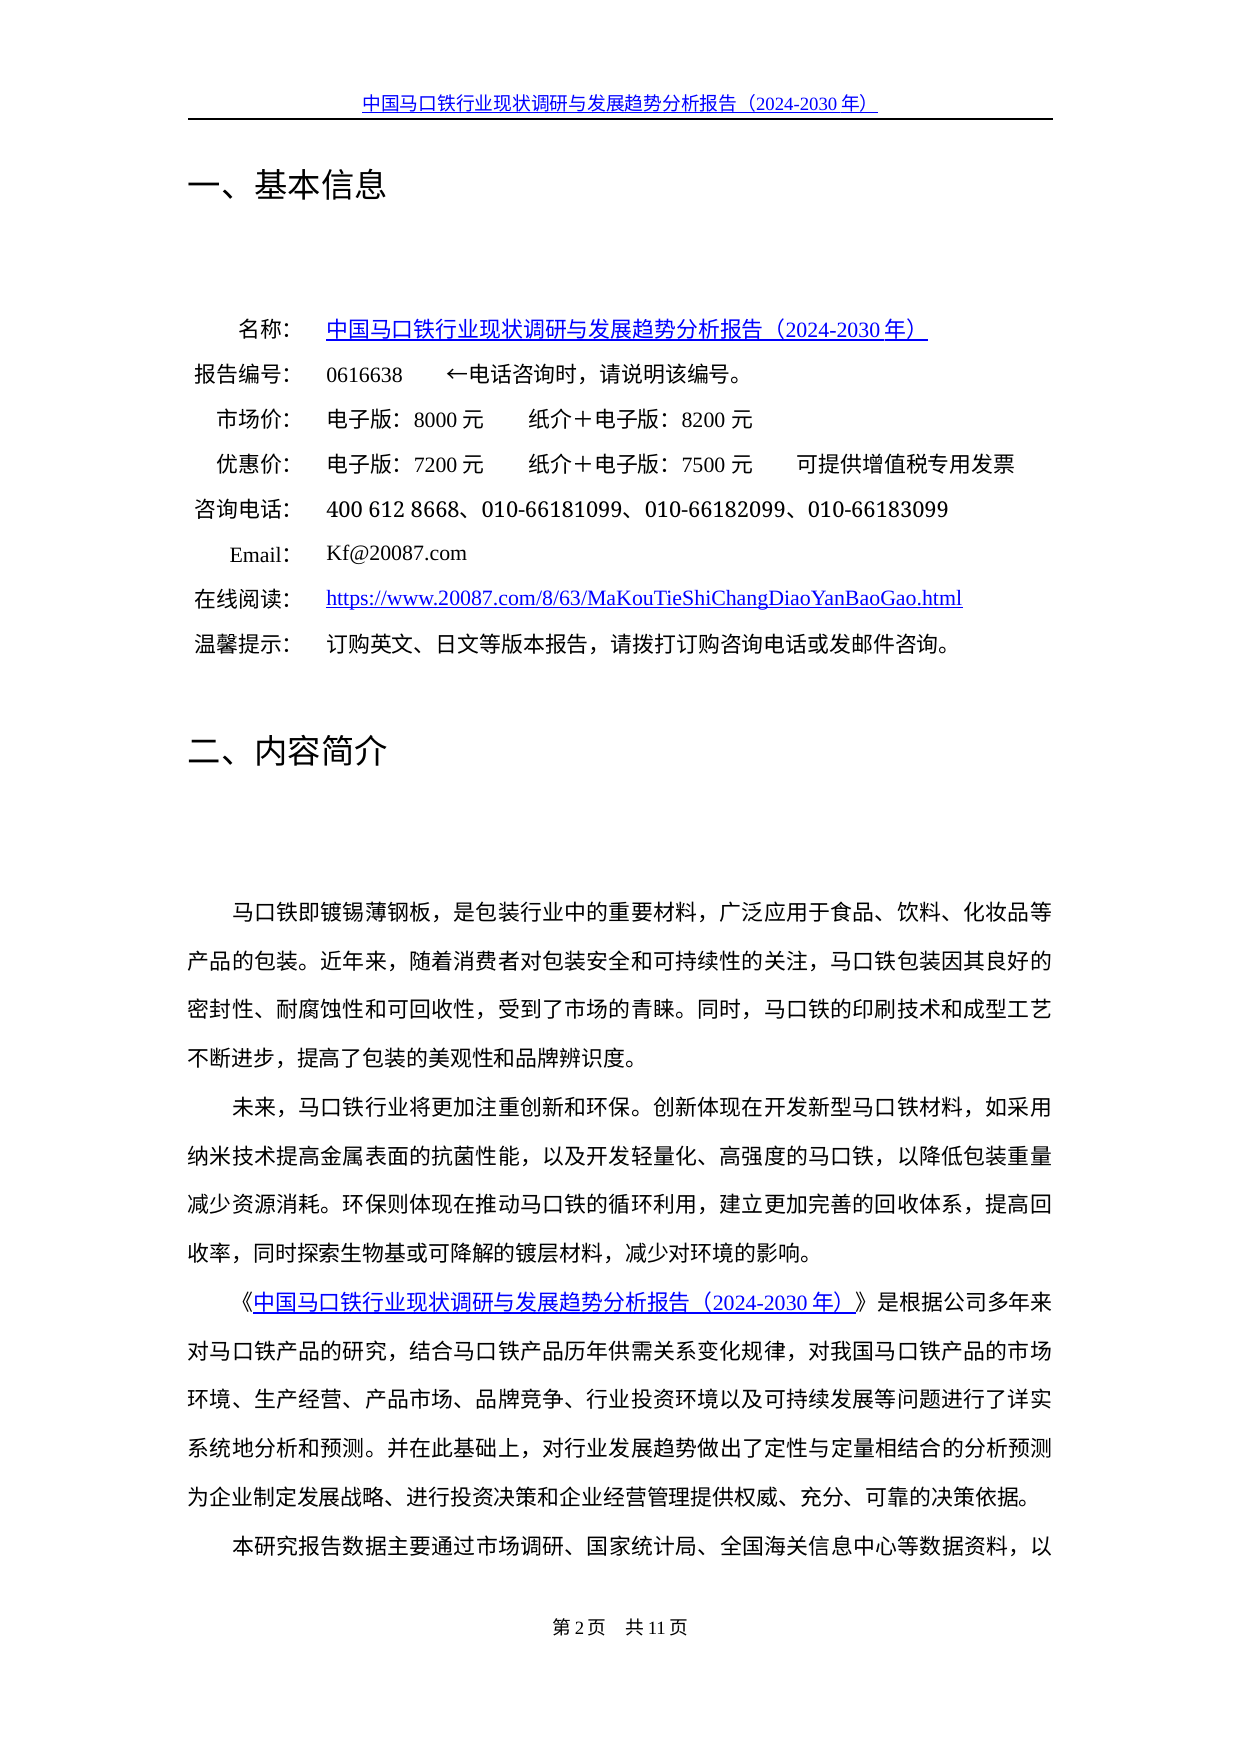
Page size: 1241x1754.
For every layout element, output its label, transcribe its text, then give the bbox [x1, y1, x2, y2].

table_cell 市场价： [167, 402, 315, 447]
table_cell 0616638 ←电话咨询时，请说明该编号。 [315, 357, 1073, 402]
table_cell 订购英文、日文等版本报告，请拨打订购咨询电话或发邮件咨询。 [315, 627, 1073, 672]
table_cell 报告编号： [167, 357, 315, 402]
table_cell Email： [167, 537, 315, 582]
table_header 名称： [167, 312, 315, 357]
table_cell 在线阅读： [167, 582, 315, 627]
table_cell 优惠价： [167, 447, 315, 492]
table_cell [315, 582, 1073, 627]
title 二、内容简介 [187, 717, 1053, 782]
table_cell 咨询电话： [167, 492, 315, 537]
table_cell 400 612 8668、010-66181099、010-66182099、010-66183099 [315, 492, 1073, 537]
table_cell Kf@20087.com [315, 537, 1073, 582]
table_header 中国马口铁行业现状调研与发展趋势分析报告（2024-2030年） [315, 312, 1073, 357]
title 一、基本信息 [187, 150, 1053, 215]
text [187, 894, 1053, 1561]
table_cell 电子版：7200 元 纸介＋电子版：7500 元 可提供增值税专用发票 [315, 447, 1073, 492]
table_cell 电子版：8000 元 纸介＋电子版：8200 元 [315, 402, 1073, 447]
table_cell 温馨提示： [167, 627, 315, 672]
